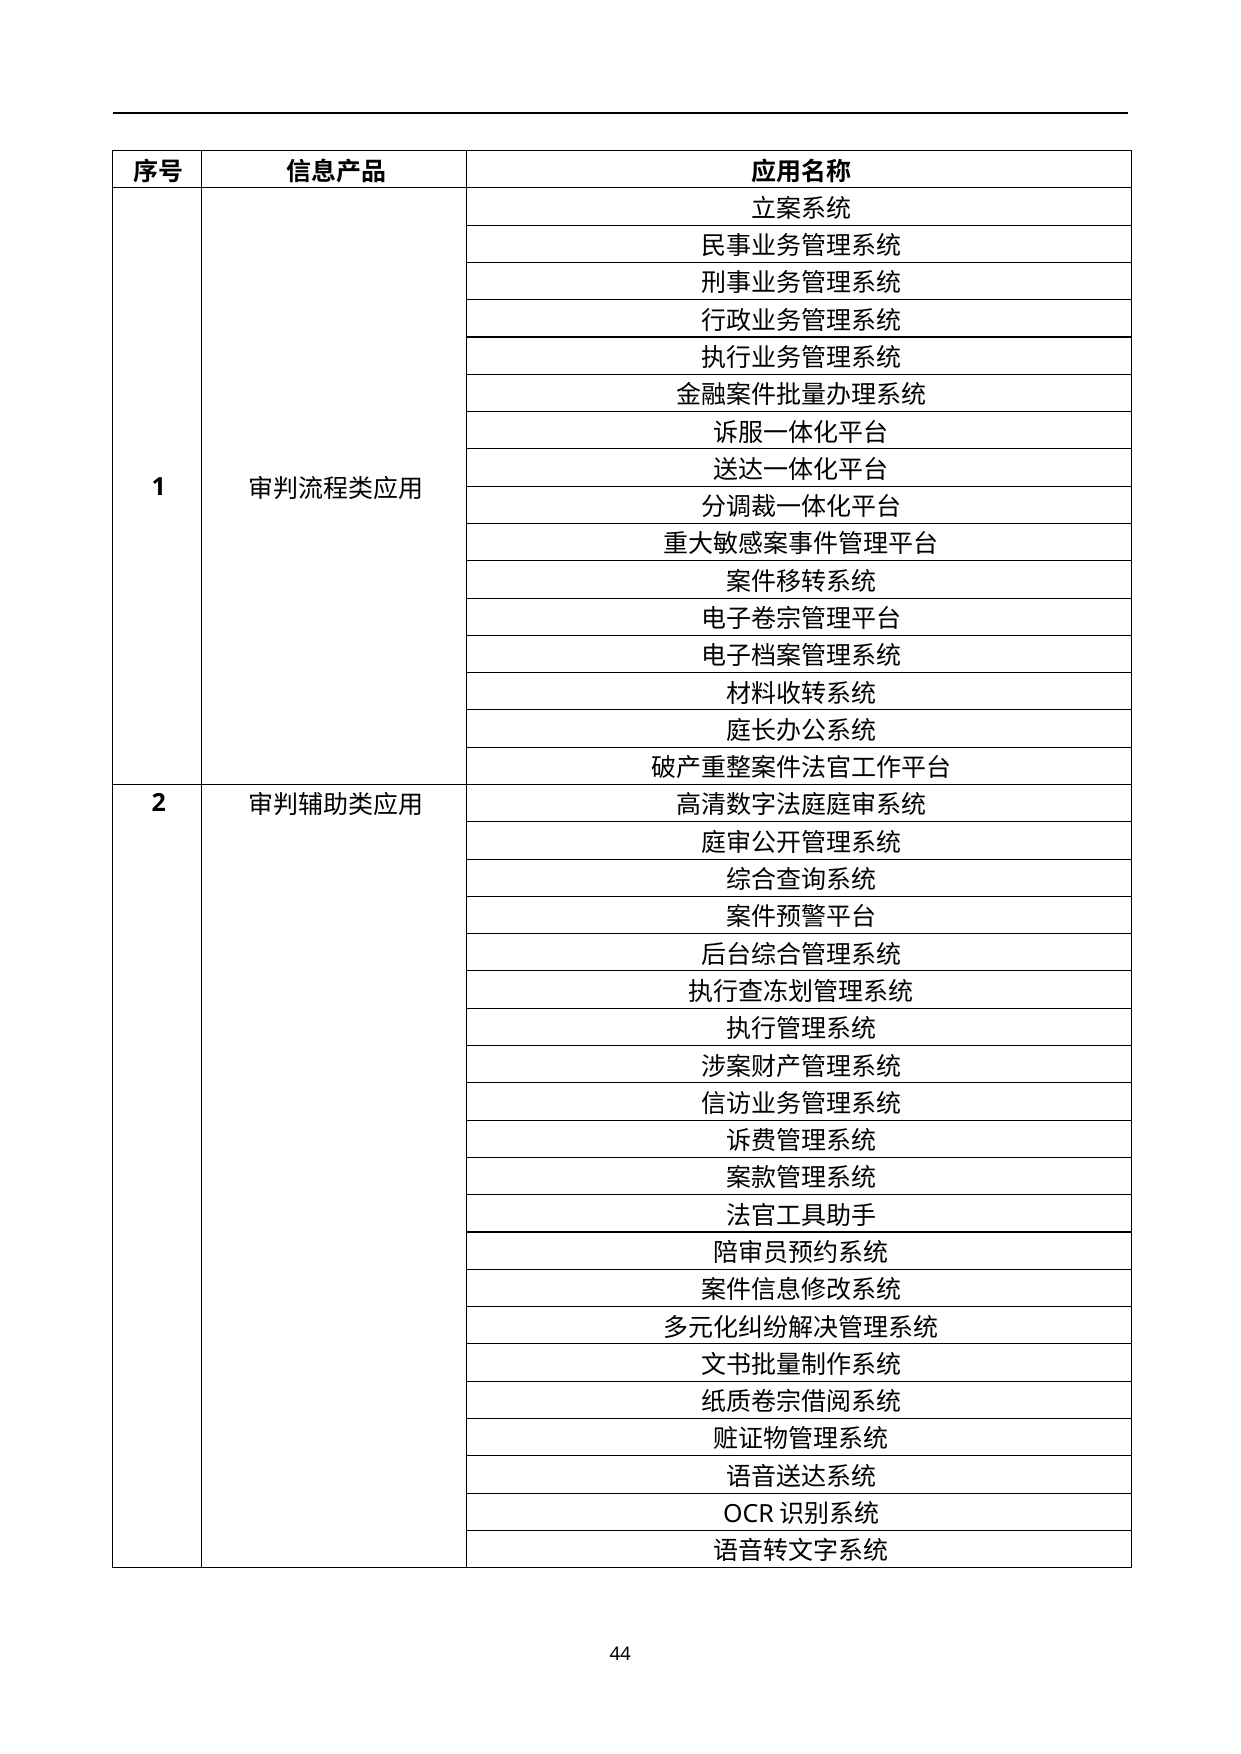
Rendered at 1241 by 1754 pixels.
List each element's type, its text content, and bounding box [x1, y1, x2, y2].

table_cell 庭长办公系统 [467, 710, 1131, 747]
table_cell 高清数字法庭庭审系统 [467, 785, 1131, 821]
table_cell 立案系统 [467, 188, 1131, 224]
table_header 信息产品 [202, 151, 466, 187]
table_header 序号 [113, 151, 201, 187]
table_cell 材料收转系统 [467, 673, 1131, 709]
table_cell 重大敏感案事件管理平台 [467, 524, 1131, 560]
table_cell 综合查询系统 [467, 860, 1131, 896]
table_cell 赃证物管理系统 [467, 1419, 1131, 1455]
table_cell 涉案财产管理系统 [467, 1046, 1131, 1082]
table_cell 1 [113, 188, 201, 784]
table_cell 后台综合管理系统 [467, 934, 1131, 970]
table_header 应用名称 [467, 151, 1131, 187]
table_cell 法官工具助手 [467, 1195, 1131, 1231]
table_cell 刑事业务管理系统 [467, 263, 1131, 299]
table_cell 行政业务管理系统 [467, 300, 1131, 336]
table_cell 执行查冻划管理系统 [467, 971, 1131, 1008]
table_cell 案件移转系统 [467, 561, 1131, 597]
table_cell 案件信息修改系统 [467, 1270, 1131, 1306]
table_cell 陪审员预约系统 [467, 1233, 1131, 1269]
table_cell 分调裁一体化平台 [467, 487, 1131, 523]
table_cell 诉费管理系统 [467, 1121, 1131, 1157]
table_cell 案件预警平台 [467, 897, 1131, 933]
table_cell 案款管理系统 [467, 1158, 1131, 1194]
table_cell 信访业务管理系统 [467, 1083, 1131, 1119]
table_cell 语音转文字系统 [467, 1531, 1131, 1567]
table_cell 语音送达系统 [467, 1456, 1131, 1492]
table_cell 金融案件批量办理系统 [467, 375, 1131, 411]
table_cell 诉服一体化平台 [467, 412, 1131, 448]
table_cell 多元化纠纷解决管理系统 [467, 1307, 1131, 1343]
table_cell 审判辅助类应用 [202, 785, 466, 1567]
table_cell 电子卷宗管理平台 [467, 599, 1131, 635]
table_cell 2 [113, 785, 201, 1567]
table_cell 文书批量制作系统 [467, 1344, 1131, 1381]
table_cell 破产重整案件法官工作平台 [467, 748, 1131, 784]
table_cell 民事业务管理系统 [467, 226, 1131, 262]
table_cell 执行管理系统 [467, 1009, 1131, 1045]
table_cell OCR识别系统 [467, 1494, 1131, 1530]
table_cell 电子档案管理系统 [467, 636, 1131, 672]
table_cell 送达一体化平台 [467, 449, 1131, 486]
table_cell 庭审公开管理系统 [467, 822, 1131, 858]
table_cell 执行业务管理系统 [467, 338, 1131, 374]
table_cell 纸质卷宗借阅系统 [467, 1382, 1131, 1418]
table_cell 审判流程类应用 [202, 188, 466, 784]
